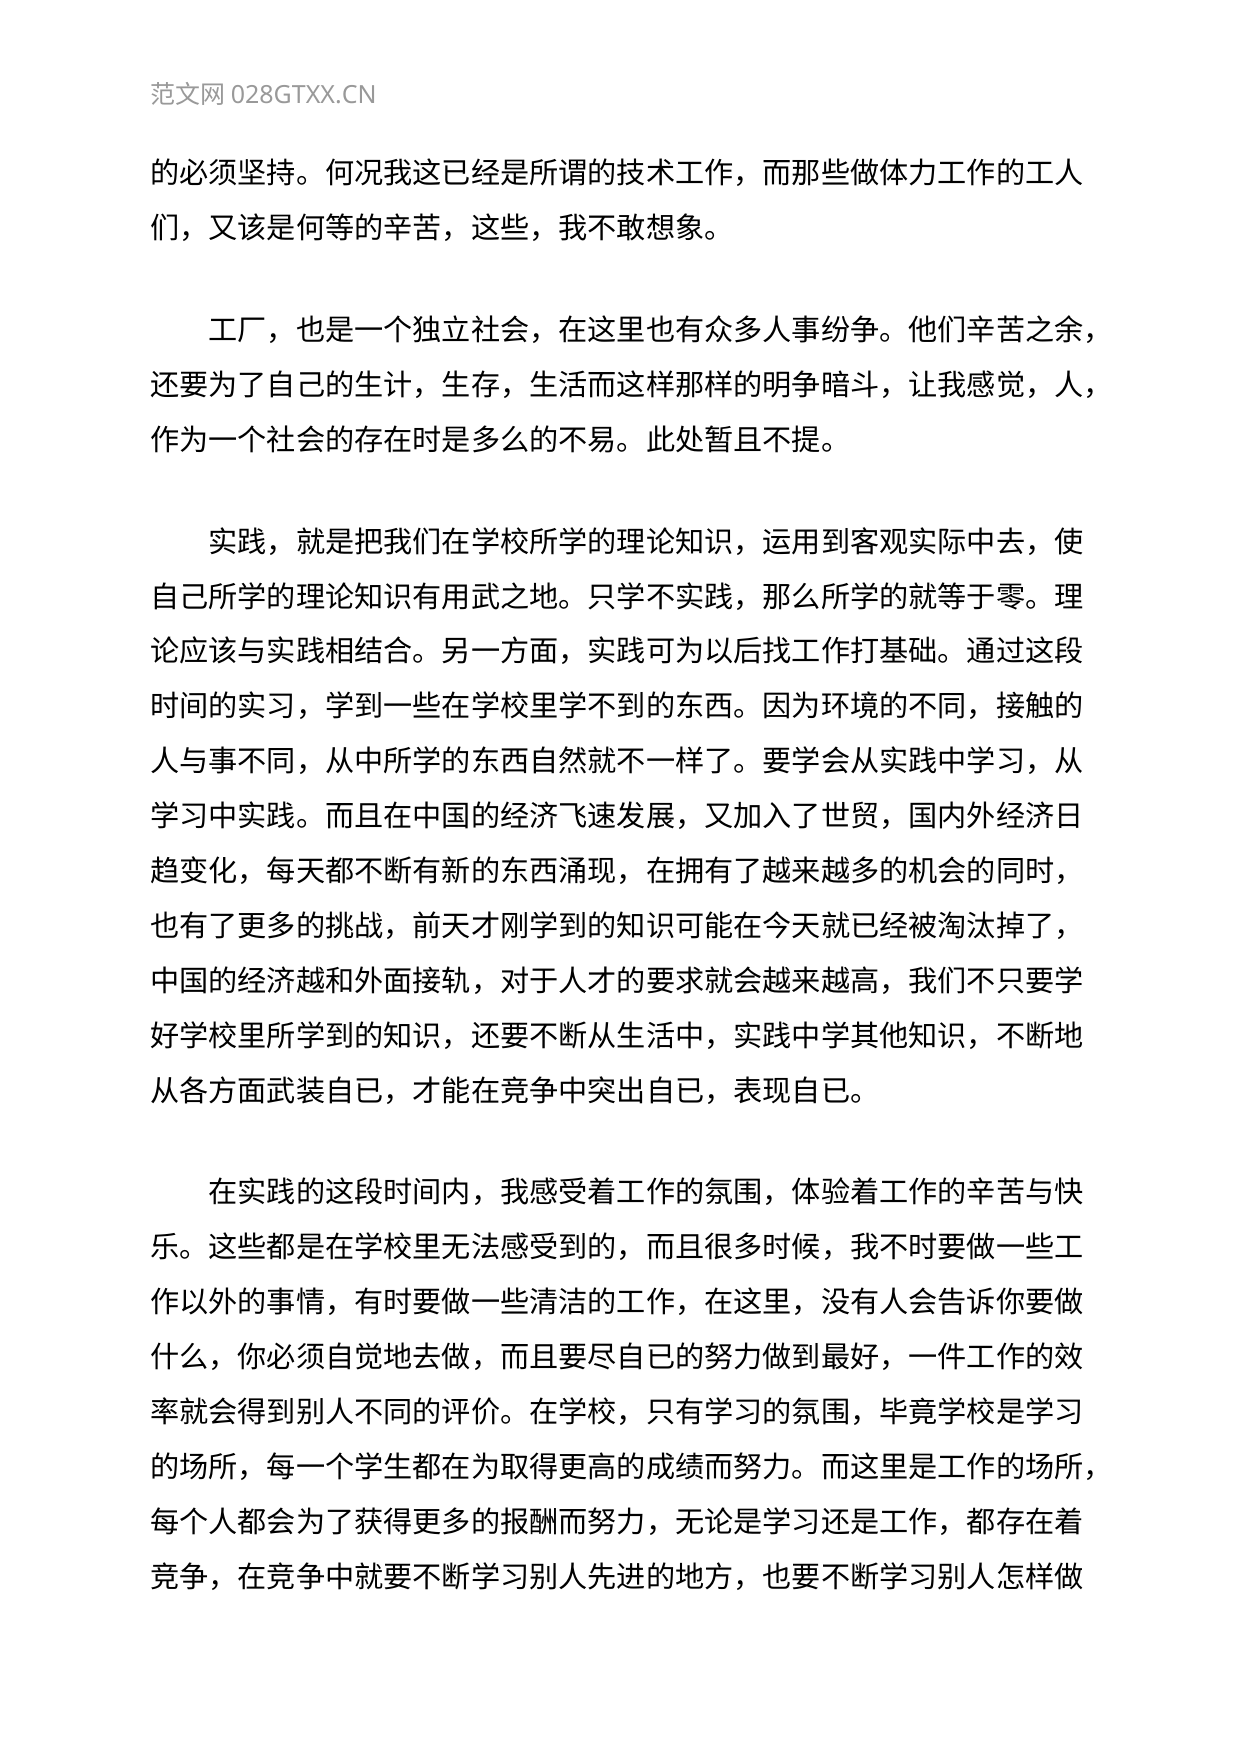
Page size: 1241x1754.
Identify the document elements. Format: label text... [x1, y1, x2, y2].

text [150, 150, 1090, 247]
text 工厂，也是一个独立社会，在这里也有众多人事纷争。他们辛苦之余，还要为了自己的生计，生存，生活而这样那样的明争暗斗，让我感觉，人，作为一个社会的存在时是多么的不易。此处暂且不提。 [150, 307, 1090, 459]
text 实践，就是把我们在学校所学的理论知识，运用到客观实际中去，使自己所学的理论知识有用武之地。只学不实践，那么所学的就等于零。理论应该与实践相结合。另一方面，实践可为以后找工作打基础。通过这段时间的实习，学到一些在学校里学不到的东西。因为环境的不同，接触的人与事不同，从中所学的东西自然就不一样了。要学会从实践中学习，从学习中实践。而且在中国的经济飞速发展，又加入了世贸，国内外经济日趋变化，每天都不断有新的东西涌现，在拥有了越来越多的机会的同时，也有了更多的挑战，前天才刚学到的知识可能在今天就已经被淘汰掉了，中国的经济越和外面接轨，对于人才的要求就会越来越高，我们不只要学好学校里所学到的知识，还要不断从生活中，实践中学其他知识，不断地从各方面武装自已，才能在竞争中突出自已，表现自已。 [150, 518, 1090, 1109]
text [150, 1169, 1090, 1596]
